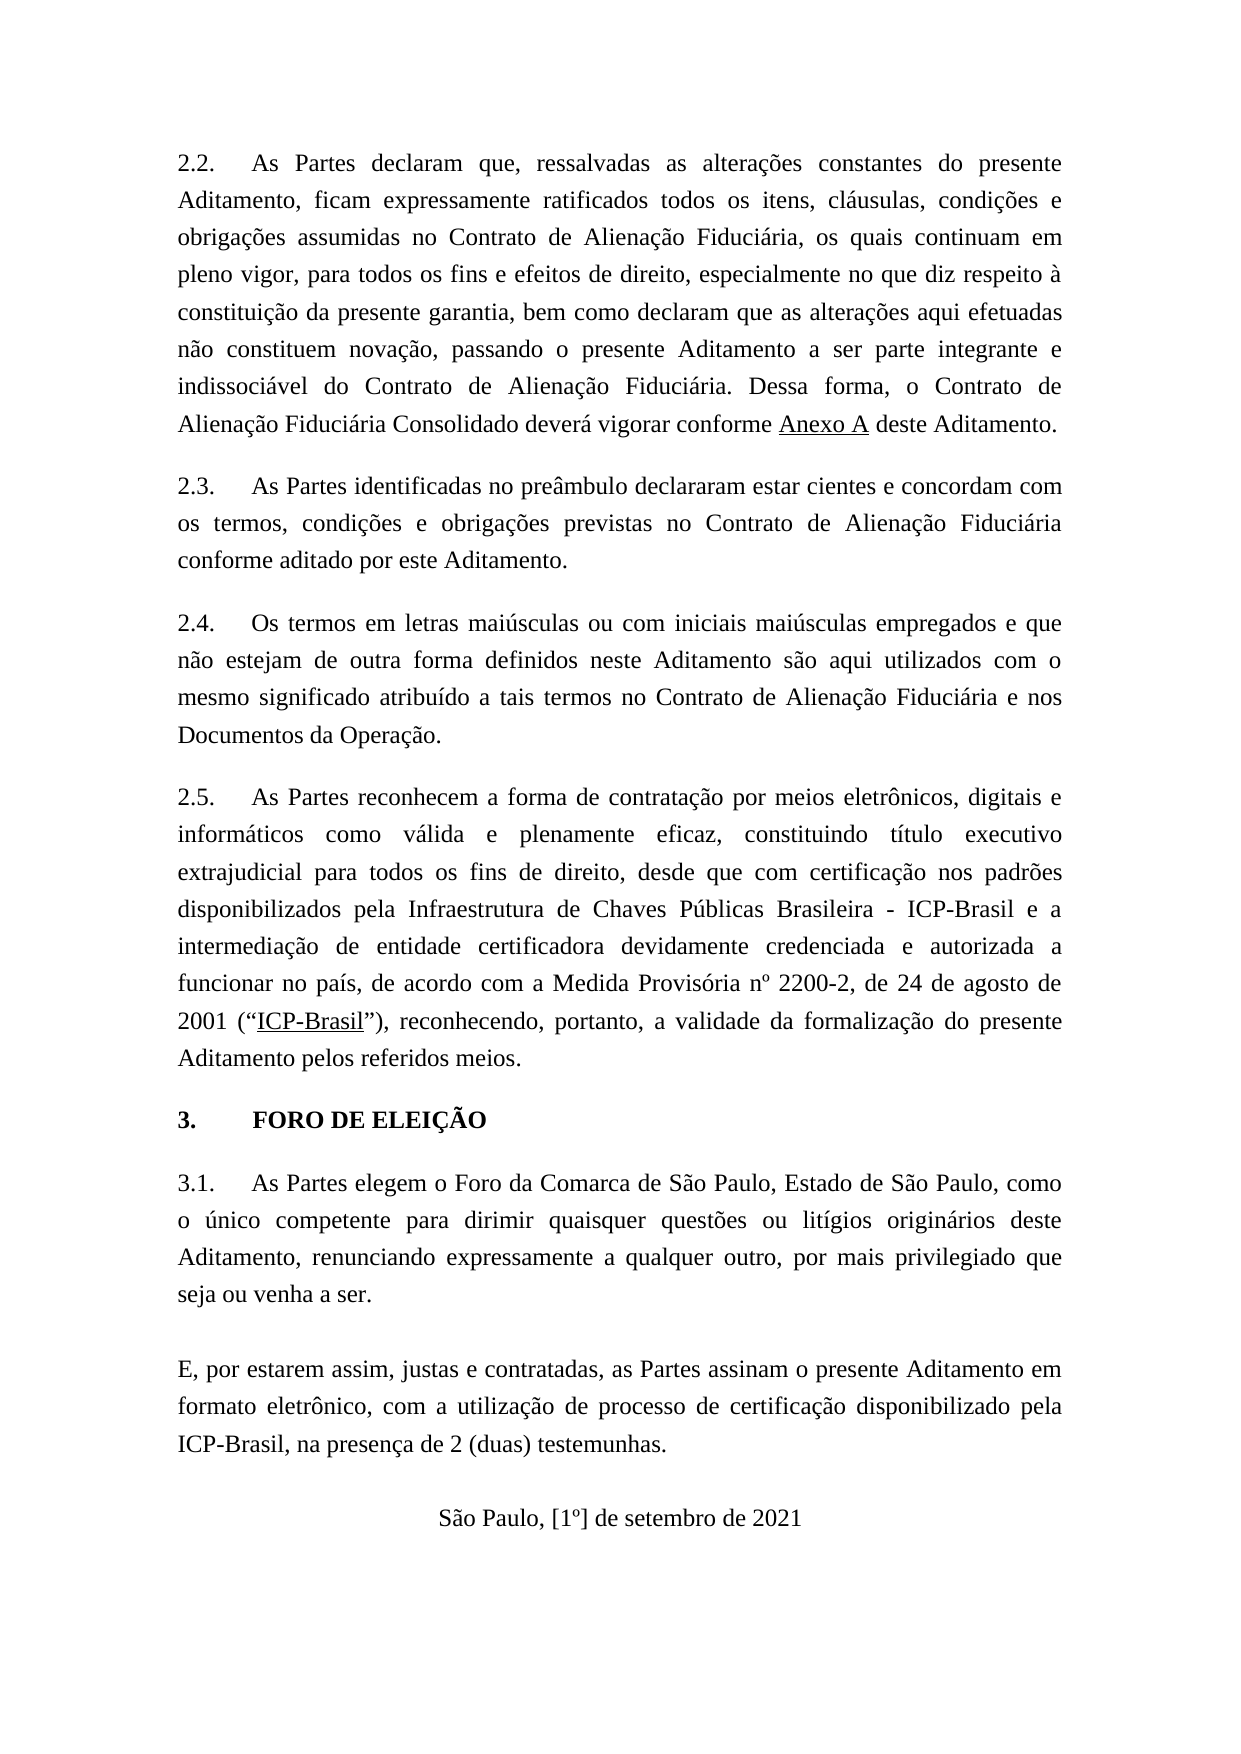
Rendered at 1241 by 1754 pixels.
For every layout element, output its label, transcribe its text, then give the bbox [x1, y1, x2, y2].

subtitle As Partes identificadas no preâmbulo declararam estar cientes e concordam com os termos, condições e obrigações previstas no Contrato de Alienação Fiduciária conforme aditado por este Aditamento. [177, 471, 1063, 574]
text São Paulo, [1º] de setembro de 2021 [177, 1503, 1063, 1532]
subtitle Os termos em letras maiúsculas ou com iniciais maiúsculas empregados e que não estejam de outra forma definidos neste Aditamento são aqui utilizados com o mesmo significado atribuído a tais termos no Contrato de Alienação Fiduciária e nos Documentos da Operação. [177, 608, 1063, 748]
list FORO DE ELEIÇÃO [177, 1105, 1063, 1134]
list As Partes elegem o Foro da Comarca de São Paulo, Estado de São Paulo, como o único competente para dirimir quaisquer questões ou litígios originários deste Aditamento, renunciando expressamente a qualquer outro, por mais privilegiado que seja ou venha a ser. [177, 1168, 1063, 1308]
subtitle As Partes reconhecem a forma de contratação por meios eletrônicos, digitais e informáticos como válida e plenamente eficaz, constituindo título executivo extrajudicial para todos os fins de direito, desde que com certificação nos padrões disponibilizados pela Infraestrutura de Chaves Públicas Brasileira - ICP-Brasil e a intermediação de entidade certificadora devidamente credenciada e autorizada a funcionar no país, de acordo com a Medida Provisória nº 2200-2, de 24 de agosto de 2001 (“ICP-Brasil”), reconhecendo, portanto, a validade da formalização do presente Aditamento pelos referidos meios. [177, 782, 1063, 1072]
text E, por estarem assim, justas e contratadas, as Partes assinam o presente Aditamento em formato eletrônico, com a utilização de processo de certificação disponibilizado pela ICP-Brasil, na presença de 2 (duas) testemunhas. [177, 1354, 1063, 1457]
subtitle As Partes declaram que, ressalvadas as alterações constantes do presente Aditamento, ficam expressamente ratificados todos os itens, cláusulas, condições e obrigações assumidas no Contrato de Alienação Fiduciária, os quais continuam em pleno vigor, para todos os fins e efeitos de direito, especialmente no que diz respeito à constituição da presente garantia, bem como declaram que as alterações aqui efetuadas não constituem novação, passando o presente Aditamento a ser parte integrante e indissociável do Contrato de Alienação Fiduciária. Dessa forma, o Contrato de Alienação Fiduciária Consolidado deverá vigorar conforme Anexo A deste Aditamento. [177, 148, 1063, 437]
